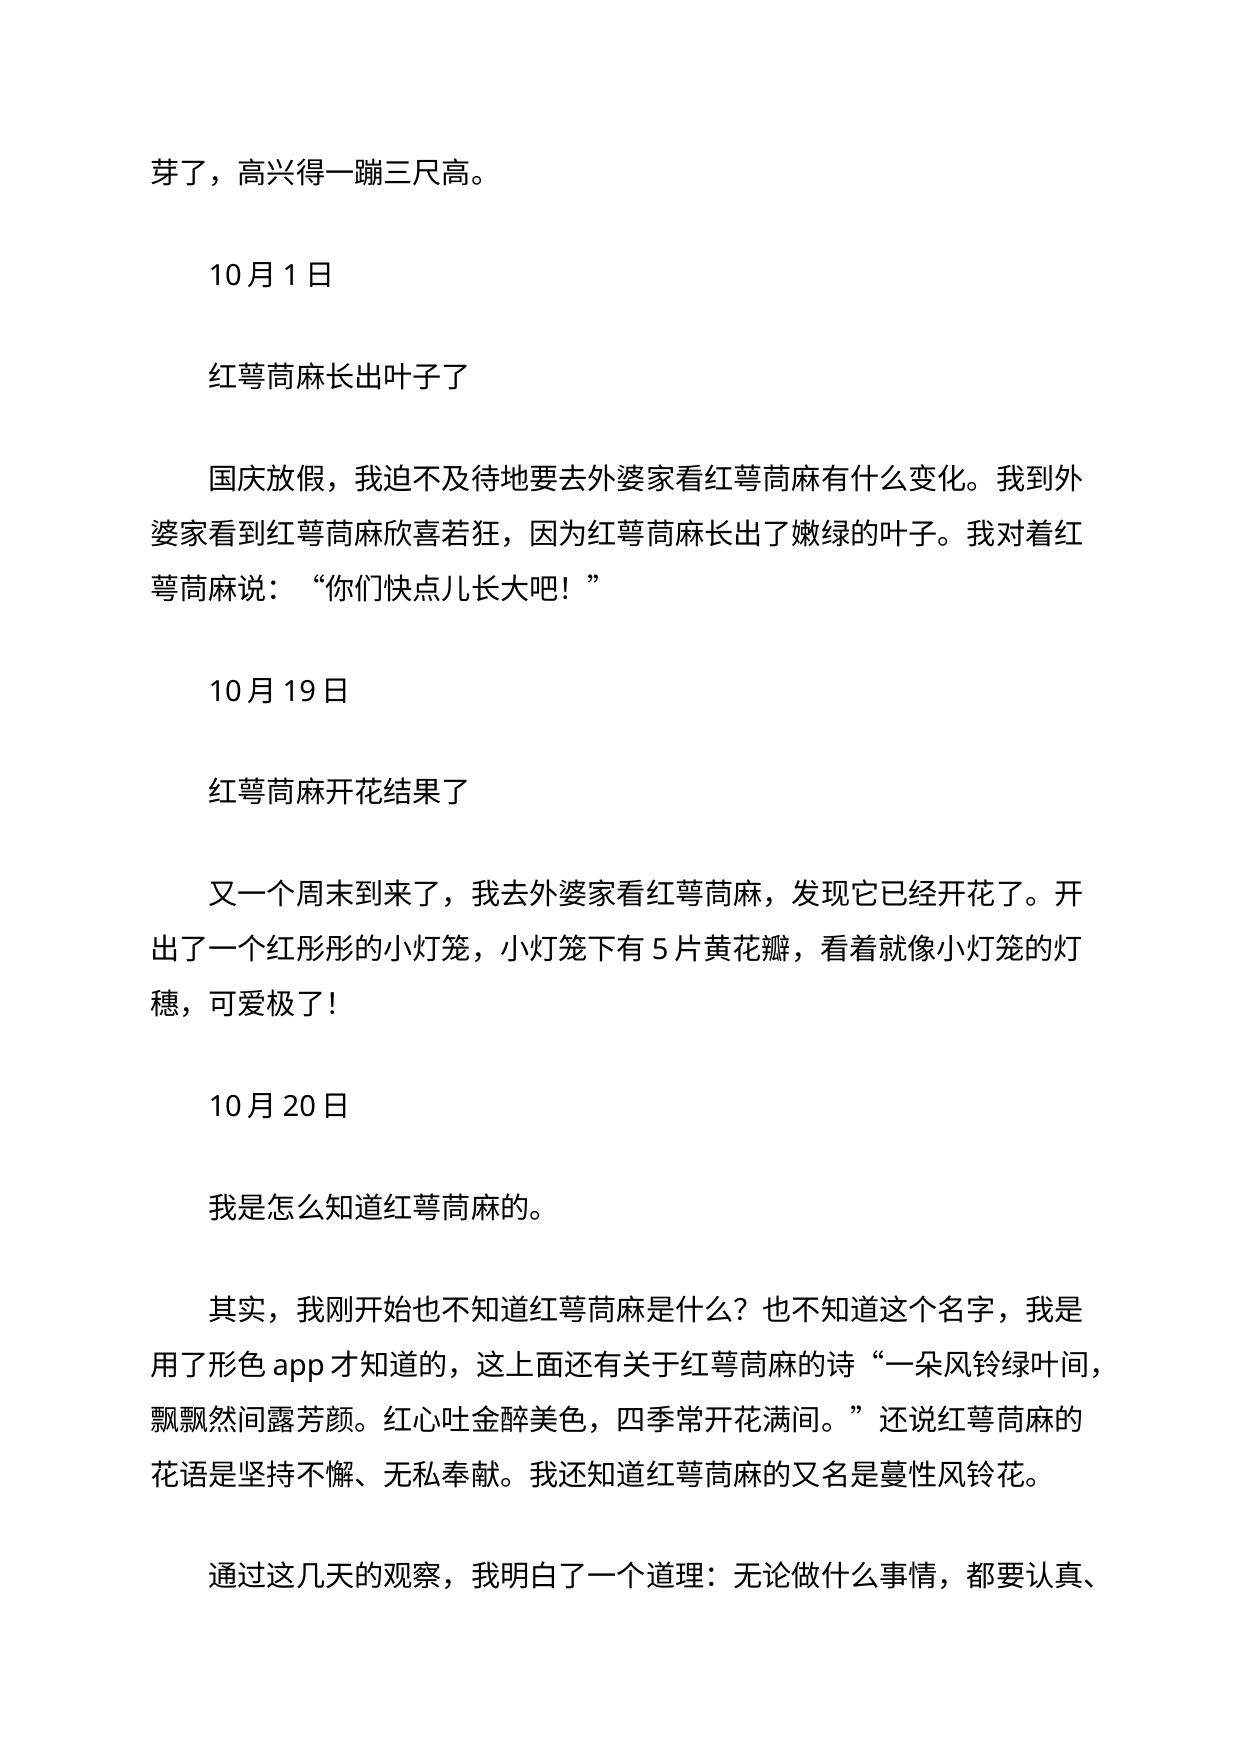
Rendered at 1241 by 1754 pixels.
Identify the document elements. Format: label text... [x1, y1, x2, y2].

text 国庆放假，我迫不及待地要去外婆家看红萼茼麻有什么变化。我到外婆家看到红萼茼麻欣喜若狂，因为红萼茼麻长出了嫩绿的叶子。我对着红萼茼麻说：“你们快点儿长大吧！” [150, 456, 1090, 608]
text 其实，我刚开始也不知道红萼茼麻是什么？也不知道这个名字，我是用了形色app才知道的，这上面还有关于红萼茼麻的诗“一朵风铃绿叶间，飘飘然间露芳颜。红心吐金醉美色，四季常开花满间。”还说红萼茼麻的花语是坚持不懈、无私奉献。我还知道红萼茼麻的又名是蔓性风铃花。 [150, 1286, 1090, 1493]
text 10月19日 [150, 667, 1090, 709]
text 我是怎么知道红萼茼麻的。 [150, 1184, 1090, 1227]
text 红萼茼麻开花结果了 [150, 769, 1090, 811]
text 10月20日 [150, 1082, 1090, 1125]
text 红萼茼麻长出叶子了 [150, 354, 1090, 396]
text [150, 1553, 1090, 1595]
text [150, 150, 1090, 192]
text 10月1日 [150, 252, 1090, 294]
text 又一个周末到来了，我去外婆家看红萼茼麻，发现它已经开花了。开出了一个红彤彤的小灯笼，小灯笼下有5片黄花瓣，看着就像小灯笼的灯穗，可爱极了！ [150, 871, 1090, 1023]
